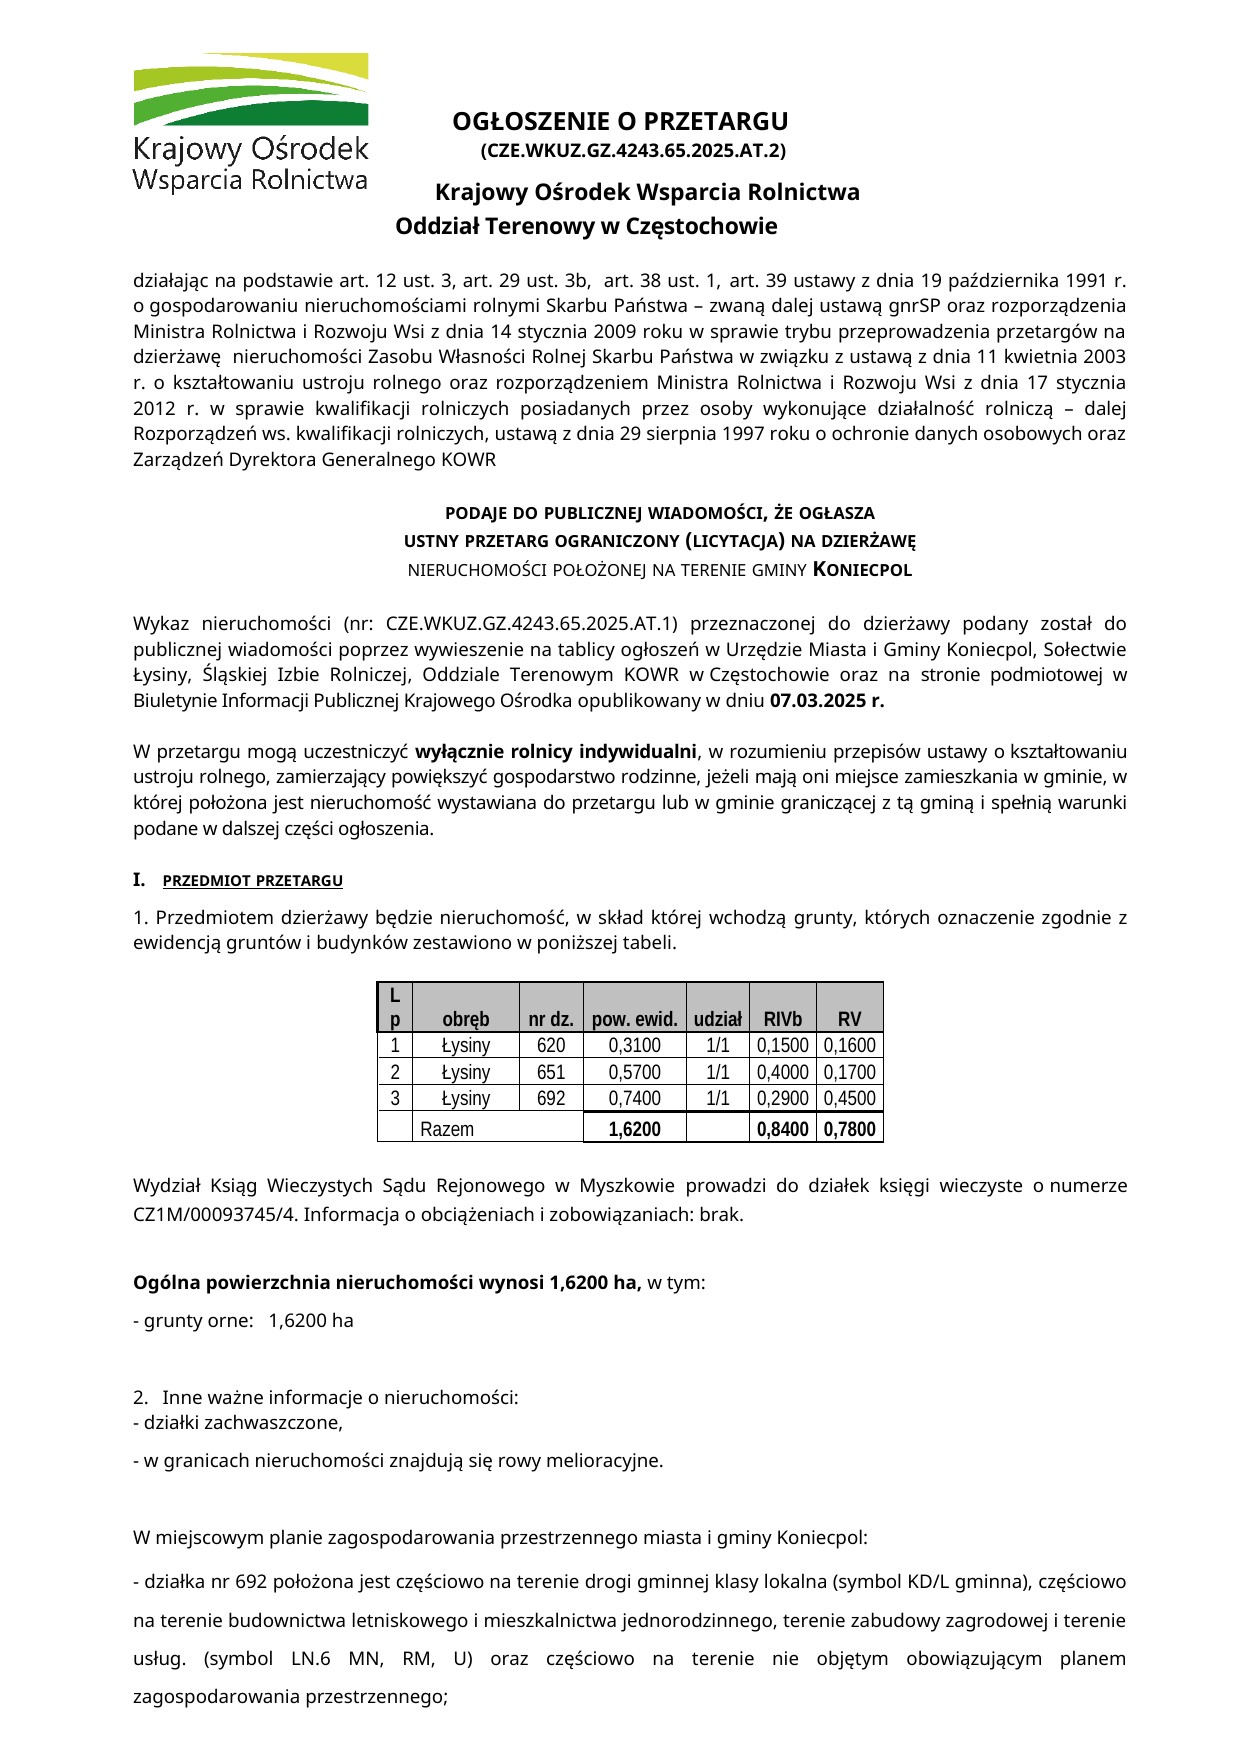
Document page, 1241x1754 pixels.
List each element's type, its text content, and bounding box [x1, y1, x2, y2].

table_cell 1/1 [687, 1085, 749, 1110]
table_cell 0,4000 [750, 1058, 816, 1084]
table_cell 0,1600 [817, 1033, 883, 1057]
picture [132, 53, 369, 195]
table_header nr dz. [520, 983, 583, 1031]
table_cell Łysiny [413, 1033, 519, 1057]
table_cell Łysiny [413, 1058, 519, 1084]
table_cell 651 [520, 1058, 583, 1084]
table_cell Razem [413, 1111, 519, 1141]
list przedmiot przetargu [133, 866, 1128, 891]
table_cell [378, 1110, 412, 1141]
table_cell 1,6200 [584, 1113, 686, 1141]
table_cell 0,7800 [817, 1113, 883, 1141]
table_cell 0,8400 [750, 1113, 816, 1141]
table_header udział [687, 983, 749, 1031]
text - działki zachwaszczone, [133, 1409, 1128, 1435]
text - działka nr 692 położona jest częściowo na terenie drogi gminnej klasy lokalna (symbol KD/L gminna), częściowo na terenie budownictwa letniskowego i mieszkalnictwa jednorodzinnego, terenie zabudowy zagrodowej i terenie usług. (symbol LN.6 MN, RM, U) oraz częściowo na terenie nie objętym obowiązującym planem zagospodarowania przestrzennego; [133, 1569, 1128, 1709]
table_cell 0,1700 [817, 1058, 883, 1084]
text Krajowy Ośrodek Wsparcia Rolnictwa [133, 176, 1128, 207]
table_cell [687, 1113, 749, 1141]
table_cell 2 [378, 1057, 412, 1084]
text - w granicach nieruchomości znajdują się rowy melioracyjne. [133, 1448, 1128, 1473]
table_cell 0,7400 [584, 1085, 686, 1110]
table_cell 692 [520, 1085, 583, 1110]
text Ogólna powierzchnia nieruchomości wynosi 1,6200 ha, w tym: [133, 1269, 1128, 1295]
table_header pow. ewid. [584, 983, 686, 1031]
table_header obręb [413, 983, 519, 1031]
text Wydział Ksiąg Wieczystych Sądu Rejonowego w Myszkowie prowadzi do działek księgi wieczyste o numerze CZ1M/00093745/4. Informacja o obciążeniach i zobowiązaniach: brak. [133, 1172, 1128, 1227]
text Wykaz nieruchomości (nr: CZE.WKUZ.GZ.4243.65.2025.AT.1) przeznaczonej do dzierżawy podany został do publicznej wiadomości poprzez wywieszenie na tablicy ogłoszeń w Urzędzie Miasta i Gminy Koniecpol, Sołectwie Łysiny, Śląskiej Izbie Rolniczej, Oddziale Terenowym KOWR w Częstochowie oraz na stronie podmiotowej w Biuletynie Informacji Publicznej Krajowego Ośrodka opublikowany w dniu 07.03.2025 r. [133, 611, 1128, 713]
text - grunty orne: 1,6200 ha [133, 1307, 1128, 1333]
text 1. Przedmiotem dzierżawy będzie nieruchomość, w skład której wchodzą grunty, których oznaczenie zgodnie z ewidencją gruntów i budynków zestawiono w poniższej tabeli. [133, 904, 1128, 955]
table_cell 0,2900 [750, 1085, 816, 1110]
text OGŁOSZENIE O PRZETARGU [369, 103, 1128, 137]
table_cell 1/1 [687, 1058, 749, 1084]
table_cell 620 [520, 1033, 583, 1057]
table_cell 1 [378, 1033, 412, 1057]
table_header RIVb [750, 983, 816, 1031]
text Oddział Terenowy w Częstochowie [133, 210, 1128, 241]
text nieruchomości położonej na terenie gminy Koniecpol [133, 554, 1128, 582]
table_cell 0,4500 [817, 1085, 883, 1110]
text W przetargu mogą uczestniczyć wyłącznie rolnicy indywidualni, w rozumieniu przepisów ustawy o kształtowaniu ustroju rolnego, zamierzający powiększyć gospodarstwo rodzinne, jeżeli mają oni miejsce zamieszkania w gminie, w której położona jest nieruchomość wystawiana do przetargu lub w gminie graniczącej z tą gminą i spełnią warunki podane w dalszej części ogłoszenia. [133, 738, 1128, 840]
text (CZE.WKUZ.GZ.4243.65.2025.AT.2) [369, 137, 1128, 163]
text W miejscowym planie zagospodarowania przestrzennego miasta i gminy Koniecpol: [133, 1524, 1128, 1550]
table_cell 0,1500 [750, 1033, 816, 1057]
table_header Lp [379, 983, 412, 1031]
table_header RV [817, 983, 883, 1031]
table_cell 0,5700 [584, 1058, 686, 1084]
table_cell Łysiny [413, 1085, 519, 1110]
text działając na podstawie art. 12 ust. 3, art. 29 ust. 3b, art. 38 ust. 1, art. 39 ustawy z dnia 19 października 1991 r. o gospodarowaniu nieruchomościami rolnymi Skarbu Państwa – zwaną dalej ustawą gnrSP oraz rozporządzenia Ministra Rolnictwa i Rozwoju Wsi z dnia 14 stycznia 2009 roku w sprawie trybu przeprowadzenia przetargów na dzierżawę nieruchomości Zasobu Własności Rolnej Skarbu Państwa w związku z ustawą z dnia 11 kwietnia 2003 r. o kształtowaniu ustroju rolnego oraz rozporządzeniem Ministra Rolnictwa i Rozwoju Wsi z dnia 17 stycznia 2012 r. w sprawie kwalifikacji rolniczych posiadanych przez osoby wykonujące działalność rolniczą – dalej Rozporządzeń ws. kwalifikacji rolniczych, ustawą z dnia 29 sierpnia 1997 roku o ochronie danych osobowych oraz Zarządzeń Dyrektora Generalnego KOWR [133, 267, 1128, 471]
list Inne ważne informacje o nieruchomości: [133, 1384, 1128, 1409]
table_cell 0,3100 [584, 1033, 686, 1057]
table_cell 1/1 [687, 1033, 749, 1057]
table_cell 3 [378, 1084, 412, 1110]
table_cell [519, 1111, 583, 1141]
text ustny przetarg ograniczony (licytacja) na dzierżawę [133, 525, 1128, 554]
text podaje do publicznej wiadomości, że ogłasza [133, 497, 1128, 525]
